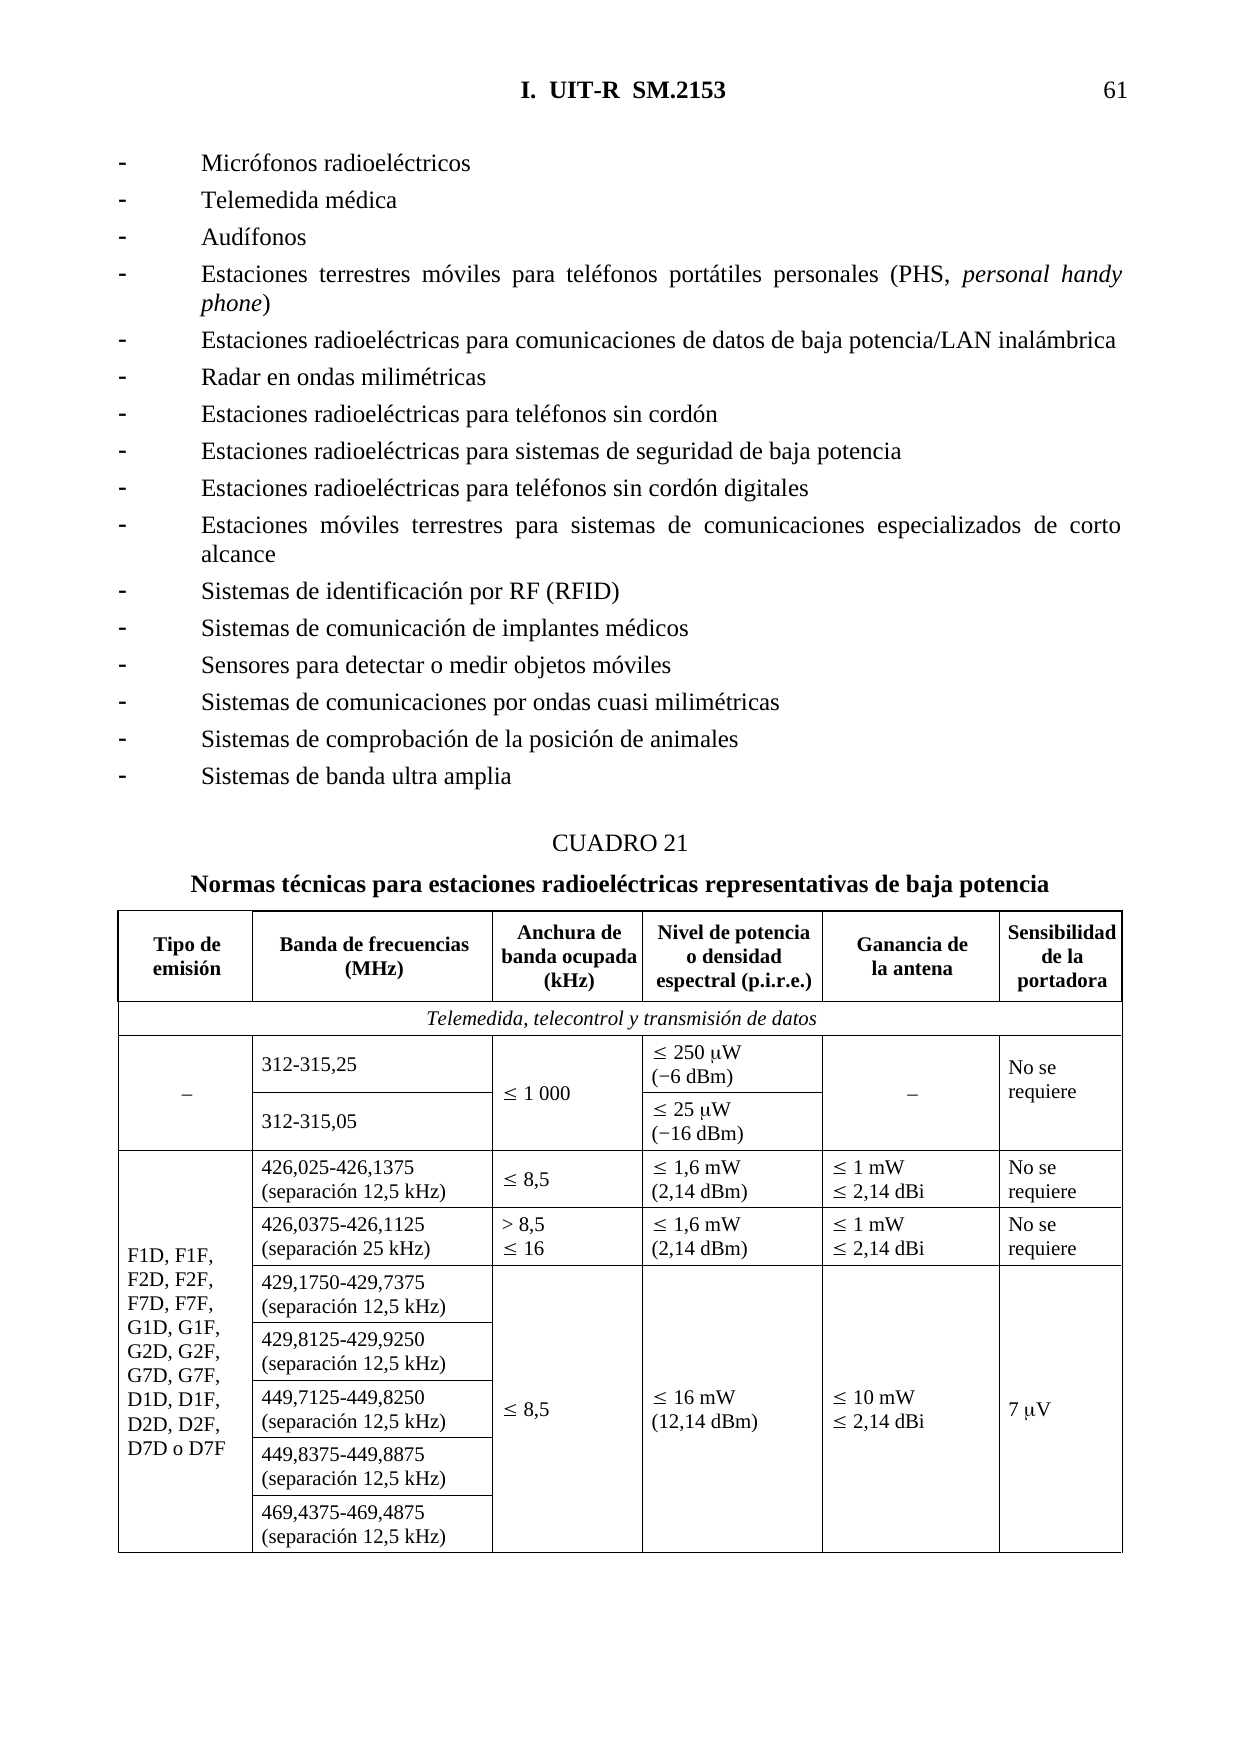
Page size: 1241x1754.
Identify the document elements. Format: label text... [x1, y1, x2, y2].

table_cell 429,8125-429,9250 (separación 12,5 kHz) [253, 1323, 492, 1379]
text Sistemas de comprobación de la posición de animales [118, 724, 1122, 753]
text Sistemas de comunicación de implantes médicos [118, 613, 1122, 642]
text Estaciones móviles terrestres para sistemas de comunicaciones especializados de corto alcance [118, 510, 1122, 568]
text Sensores para detectar o medir objetos móviles [118, 650, 1122, 679]
text Sistemas de comunicaciones por ondas cuasi milimétricas [118, 687, 1122, 716]
text Micrófonos radioeléctricos [118, 148, 1122, 176]
text Estaciones radioeléctricas para sistemas de seguridad de baja potencia [118, 436, 1122, 465]
table_cell Telemedida, telecontrol y transmisión de datos [119, 1002, 1122, 1034]
text Estaciones terrestres móviles para teléfonos portátiles personales (PHS, personal handy phone) [118, 259, 1122, 316]
table_cell 1,6 mW (2,14 dBm) [643, 1151, 822, 1207]
table_cell – [823, 1036, 999, 1149]
table_header Ganancia de la antena [823, 912, 999, 1001]
text CUADRO 21 [118, 828, 1122, 856]
table_header Banda de frecuencias (MHz) [253, 912, 492, 1001]
text Sistemas de identificación por RF (RFID) [118, 576, 1122, 605]
table_cell 312-315,05 [253, 1093, 492, 1149]
table_cell 10 mW 2,14 dBi [823, 1266, 999, 1552]
table_cell 426,0375-426,1125 (separación 25 kHz) [253, 1208, 492, 1264]
table_cell 426,025-426,1375 (separación 12,5 kHz) [253, 1151, 492, 1207]
text Telemedida médica [118, 185, 1122, 213]
table_header Anchura de banda ocupada (kHz) [493, 912, 642, 1001]
table_cell 1,6 mW (2,14 dBm) [643, 1208, 822, 1264]
table_cell 250 W (−6 dBm) [643, 1036, 822, 1092]
text Estaciones radioeléctricas para comunicaciones de datos de baja potencia/LAN inalámbrica [118, 325, 1122, 353]
table_header Nivel de potencia o densidad espectral (p.i.r.e.) [643, 912, 822, 1001]
table_cell F1D, F1F, F2D, F2F, F7D, F7F, G1D, G1F, G2D, G2F, G7D, G7F, D1D, D1F, D2D, D2F, D7D o D7F [119, 1151, 252, 1552]
text Estaciones radioeléctricas para teléfonos sin cordón [118, 399, 1122, 428]
text Radar en ondas milimétricas [118, 362, 1122, 391]
table_cell 1 mW 2,14 dBi [823, 1208, 999, 1264]
text Estaciones radioeléctricas para teléfonos sin cordón digitales [118, 473, 1122, 502]
table_cell 469,4375-469,4875 (separación 12,5 kHz) [253, 1496, 492, 1552]
table_cell 429,1750-429,7375 (separación 12,5 kHz) [253, 1266, 492, 1322]
table_cell No se requiere [1000, 1035, 1122, 1149]
table_cell 8,5 [493, 1151, 642, 1207]
table_cell 449,7125-449,8250 (separación 12,5 kHz) [253, 1381, 492, 1437]
table_cell 25 W (−16 dBm) [643, 1093, 822, 1149]
table_cell 16 mW (12,14 dBm) [643, 1266, 822, 1552]
table_cell 1 mW 2,14 dBi [823, 1151, 999, 1207]
table_header Sensibilidad de la portadora [1000, 912, 1121, 1001]
table_cell 1 000 [493, 1036, 642, 1149]
table_cell > 8,5 16 [493, 1208, 642, 1264]
table_cell No se requiere [1000, 1150, 1122, 1207]
text Sistemas de banda ultra amplia [118, 761, 1122, 790]
table_cell 312-315,25 [253, 1036, 492, 1092]
table_cell 8,5 [493, 1266, 642, 1552]
table_cell – [119, 1036, 252, 1149]
table_cell 7 V [1000, 1265, 1122, 1552]
table_cell No se requiere [1000, 1207, 1122, 1264]
title Normas técnicas para estaciones radioeléctricas representativas de baja potencia [118, 869, 1122, 898]
table_header Tipo de emisión [119, 911, 252, 1001]
text Audífonos [118, 222, 1122, 251]
table_cell 449,8375-449,8875 (separación 12,5 kHz) [253, 1438, 492, 1494]
